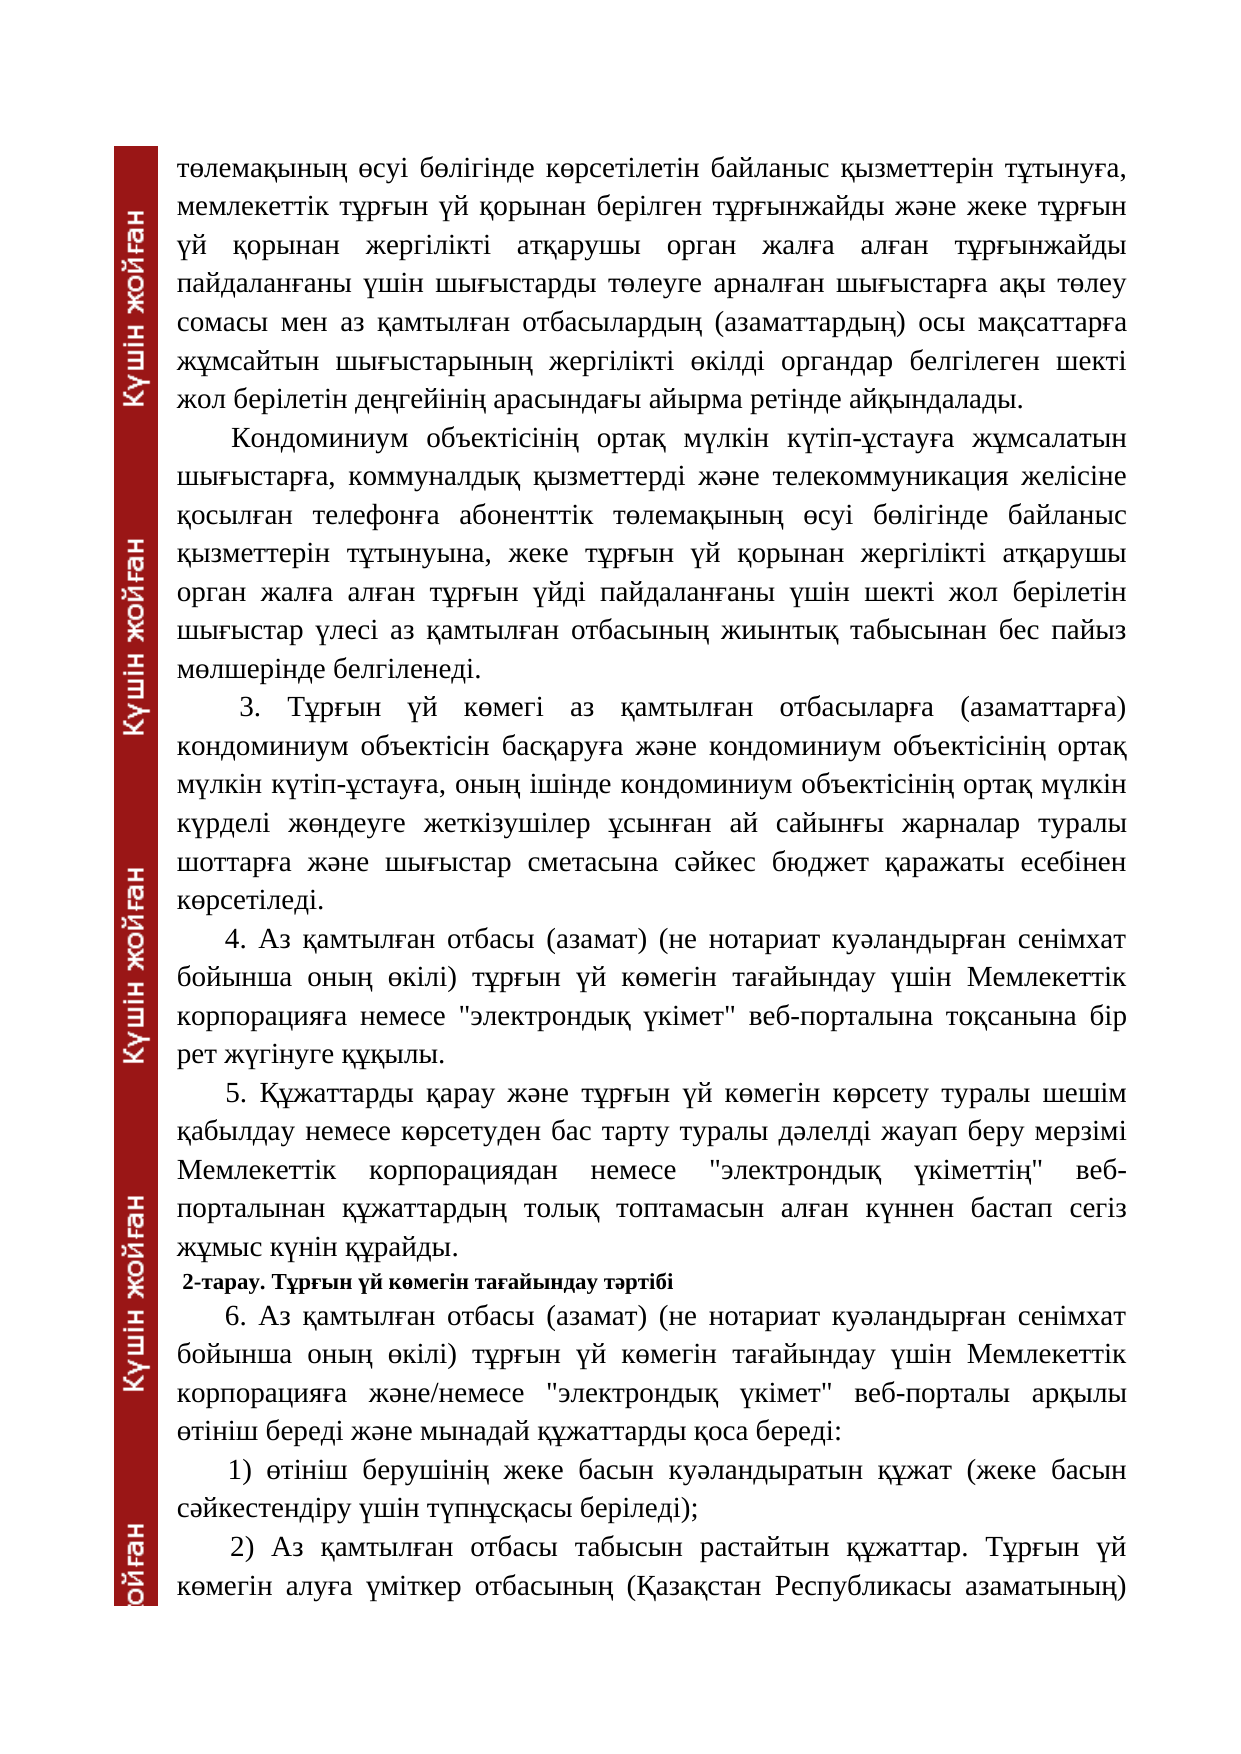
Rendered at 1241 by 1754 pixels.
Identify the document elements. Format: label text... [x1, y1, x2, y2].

text Кондоминиум объектісінің ортақ мүлкін күтіп-ұстауға жұмсалатын шығыстарға, коммуналдық қызметтерді және телекоммуникация желісіне қосылған телефонға абоненттік төлемақының өсуі бөлігінде байланыс қызметтерін тұтынуына, жеке тұрғын үй қорынан жергілікті атқарушы орган жалға алған тұрғын үйді пайдаланғаны үшін шекті жол берілетін шығыстар үлесі аз қамтылған отбасының жиынтық табысынан бес пайыз мөлшерінде белгіленеді. [112, 420, 1128, 684]
picture [114, 1601, 158, 1606]
text 6. Аз қамтылған отбасы (азамат) (не нотариат куәландырған сенімхат бойынша оның өкілі) тұрғын үй көмегін тағайындау үшін Мемлекеттік корпорацияға және/немесе "электрондық үкімет" веб-порталы арқылы өтініш береді және мынадай құжаттарды қоса береді: [112, 1298, 1128, 1447]
text 4. Аз қамтылған отбасы (азамат) (не нотариат куәландырған сенімхат бойынша оның өкілі) тұрғын үй көмегін тағайындау үшін Мемлекеттік корпорацияға немесе "электрондық үкімет" веб-порталына тоқсанына бір рет жүгінуге құқылы. [112, 921, 1128, 1070]
picture [114, 415, 158, 420]
picture [114, 1070, 158, 1075]
picture [114, 146, 158, 150]
picture [114, 916, 158, 921]
text 2-тарау. Тұрғын үй көмегiн тағайындау тәртiбi [112, 1268, 1128, 1294]
picture [114, 1447, 158, 1452]
text 5. Құжаттарды қарау және тұрғын үй көмегін көрсету туралы шешім қабылдау немесе көрсетуден бас тарту туралы дәлелді жауап беру мерзімі Мемлекеттік корпорациядан немесе "электрондық үкіметтің" веб-порталынан құжаттардың толық топтамасын алған күннен бастап сегіз жұмыс күнін құрайды. [112, 1075, 1128, 1263]
picture [114, 1263, 158, 1268]
picture [114, 684, 158, 689]
picture [114, 1524, 158, 1529]
text 3. Тұрғын үй көмегі аз қамтылған отбасыларға (азаматтарға) кондоминиум объектісін басқаруға және кондоминиум объектісінің ортақ мүлкін күтіп-ұстауға, оның ішінде кондоминиум объектісінің ортақ мүлкін күрделі жөндеуге жеткізушілер ұсынған ай сайынғы жарналар туралы шоттарға және шығыстар сметасына сәйкес бюджет қаражаты есебінен көрсетіледі. [112, 689, 1128, 916]
text 1) өтініш берушінің жеке басын куәландыратын құжат (жеке басын сәйкестендіру үшін түпнұсқасы беріледі); [112, 1452, 1128, 1524]
picture [114, 1294, 158, 1298]
